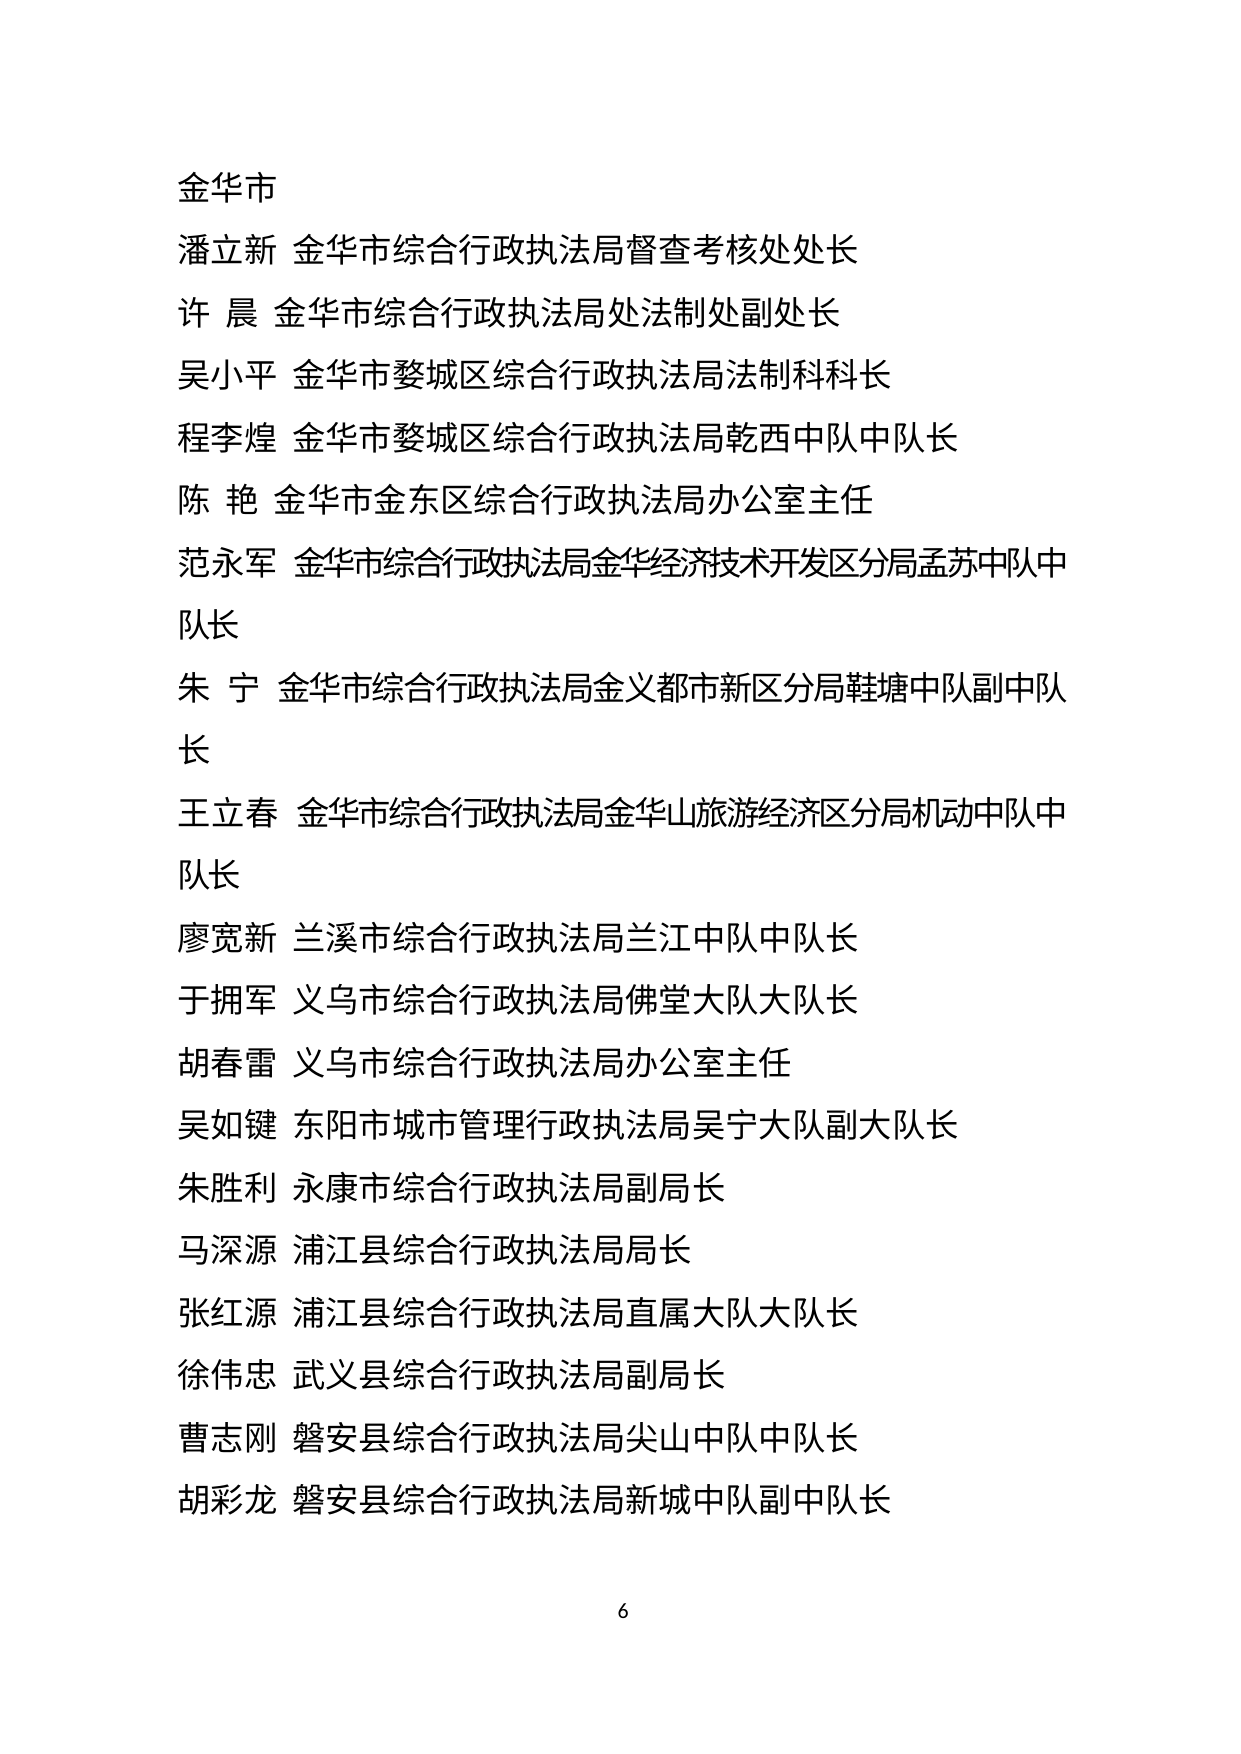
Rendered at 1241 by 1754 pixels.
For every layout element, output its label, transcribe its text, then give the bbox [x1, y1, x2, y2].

text 马深源 浦江县综合行政执法局局长 [177, 1212, 1069, 1275]
text 王立春 金华市综合行政执法局金华山旅游经济区分局机动中队中队长 [177, 775, 1069, 900]
text 金华市 [177, 150, 1069, 212]
text 徐伟忠 武义县综合行政执法局副局长 [177, 1337, 1069, 1400]
text 朱胜利 永康市综合行政执法局副局长 [177, 1150, 1069, 1212]
text 曹志刚 磐安县综合行政执法局尖山中队中队长 [177, 1400, 1069, 1462]
text 陈 艳 金华市金东区综合行政执法局办公室主任 [177, 462, 1069, 525]
text 许 晨 金华市综合行政执法局处法制处副处长 [177, 275, 1069, 337]
text 张红源 浦江县综合行政执法局直属大队大队长 [177, 1275, 1069, 1337]
text 于拥军 义乌市综合行政执法局佛堂大队大队长 [177, 962, 1069, 1025]
text 范永军 金华市综合行政执法局金华经济技术开发区分局孟苏中队中队长 [177, 525, 1069, 650]
text 朱 宁 金华市综合行政执法局金义都市新区分局鞋塘中队副中队长 [177, 650, 1069, 775]
text 吴如键 东阳市城市管理行政执法局吴宁大队副大队长 [177, 1087, 1069, 1150]
text 潘立新 金华市综合行政执法局督查考核处处长 [177, 212, 1069, 275]
text 程李煌 金华市婺城区综合行政执法局乾西中队中队长 [177, 400, 1069, 462]
text 胡春雷 义乌市综合行政执法局办公室主任 [177, 1025, 1069, 1087]
text 吴小平 金华市婺城区综合行政执法局法制科科长 [177, 337, 1069, 400]
text 廖宽新 兰溪市综合行政执法局兰江中队中队长 [177, 900, 1069, 962]
text 胡彩龙 磐安县综合行政执法局新城中队副中队长 [177, 1462, 1069, 1525]
